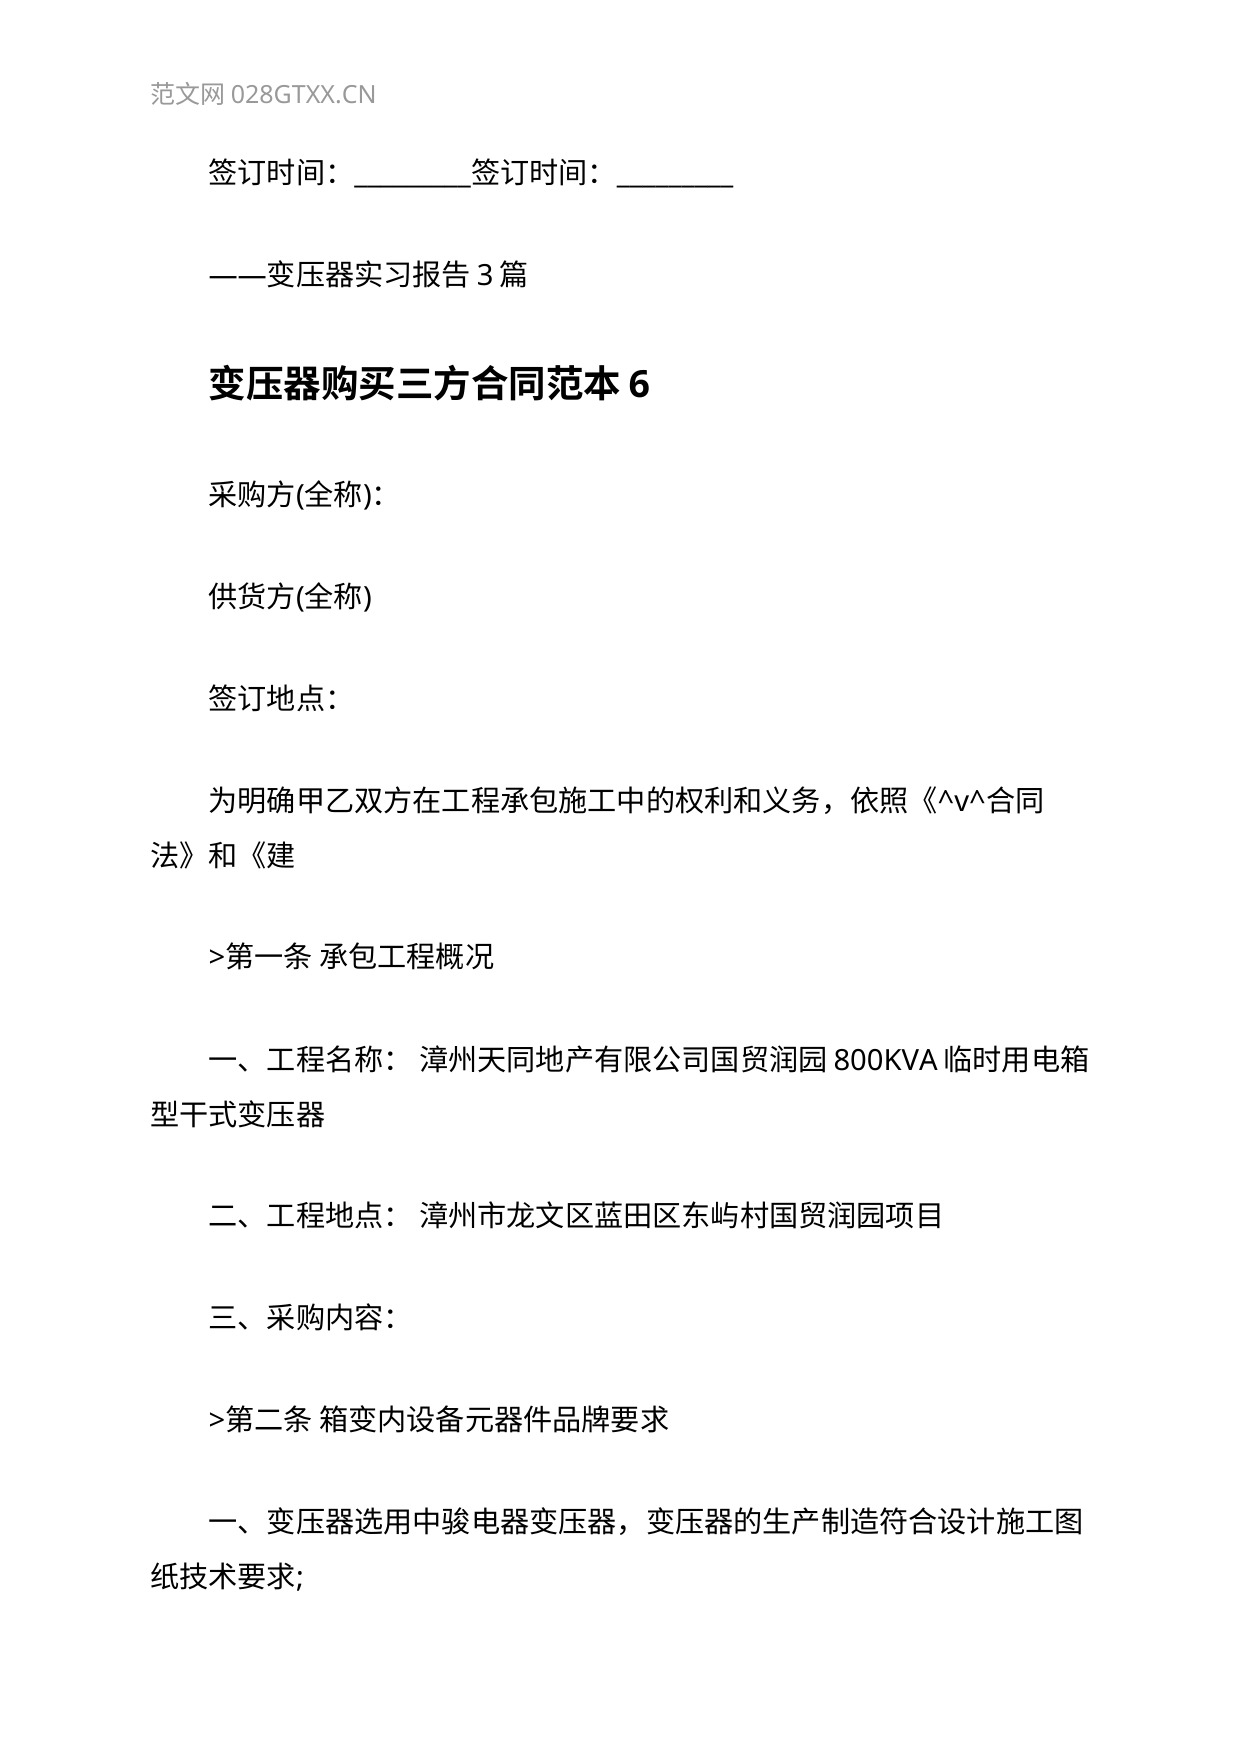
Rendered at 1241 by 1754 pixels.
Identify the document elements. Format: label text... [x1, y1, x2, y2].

text 二、工程地点： 漳州市龙文区蓝田区东屿村国贸润园项目 [150, 1193, 1090, 1235]
text 为明确甲乙双方在工程承包施工中的权利和义务，依照《^v^合同法》和《建 [150, 777, 1090, 874]
text 签订地点： [150, 676, 1090, 718]
text 一、变压器选用中骏电器变压器，变压器的生产制造符合设计施工图纸技术要求; [150, 1498, 1090, 1596]
text ——变压器实习报告3篇 [150, 252, 1090, 294]
text 一、工程名称： 漳州天同地产有限公司国贸润园800KVA临时用电箱型干式变压器 [150, 1036, 1090, 1133]
text >第二条 箱变内设备元器件品牌要求 [150, 1396, 1090, 1439]
text >第一条 承包工程概况 [150, 934, 1090, 976]
text 采购方(全称)： [150, 472, 1090, 514]
text 签订时间：_________签订时间：_________ [150, 150, 1090, 192]
text 供货方(全称) [150, 573, 1090, 616]
text 变压器购买三方合同范本6 [150, 354, 1090, 408]
text 三、采购内容： [150, 1294, 1090, 1337]
